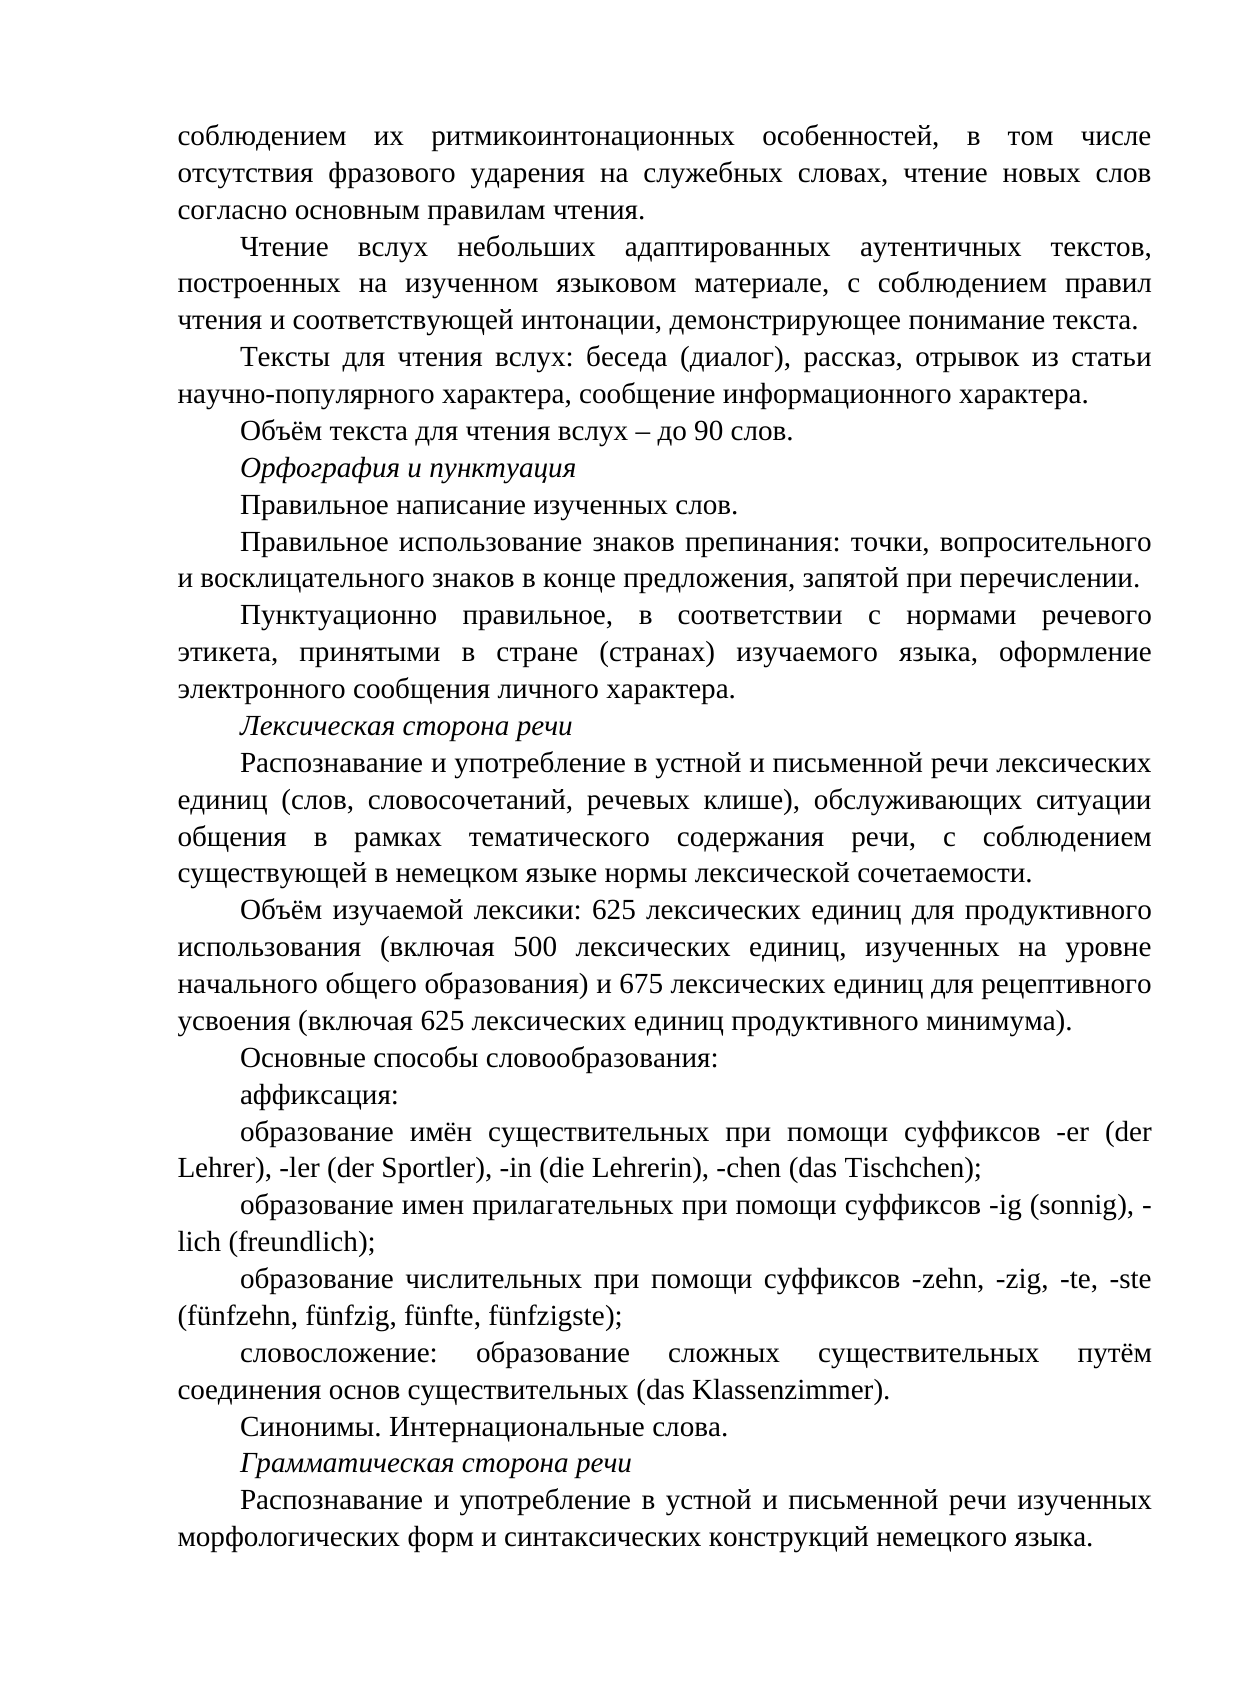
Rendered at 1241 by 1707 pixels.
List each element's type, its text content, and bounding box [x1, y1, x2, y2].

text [177, 118, 1152, 225]
text Правильное использование знаков препинания: точки, вопросительного и восклицательного знаков в конце предложения, запятой при перечислении. [177, 524, 1152, 594]
text Чтение вслух небольших адаптированных аутентичных текстов, построенных на изученном языковом материале, с соблюдением правил чтения и соответствующей интонации, демонстрирующее понимание текста. [177, 229, 1152, 336]
text образование числительных при помощи суффиксов -zehn, -zig, -te, -ste (fünfzehn, fünfzig, fünfte, fünfzigste); [177, 1261, 1152, 1332]
text Лексическая сторона речи [177, 708, 1152, 742]
text образование имён существительных при помощи суффиксов -er (der Lehrer), -ler (der Sportler), -in (die Lehrerin), -chen (das Tischchen); [177, 1114, 1152, 1184]
text Объём текста для чтения вслух – до 90 слов. [177, 413, 1152, 447]
text Объём изучаемой лексики: 625 лексических единиц для продуктивного использования (включая 500 лексических единиц, изученных на уровне начального общего образования) и 675 лексических единиц для рецептивного усвоения (включая 625 лексических единиц продуктивного минимума). [177, 892, 1152, 1037]
text Распознавание и употребление в устной и письменной речи изученных морфологических форм и синтаксических конструкций немецкого языка. [177, 1482, 1152, 1553]
text образование имен прилагательных при помощи суффиксов -ig (sonnig), -lich (freundlich); [177, 1187, 1152, 1258]
text Основные способы словообразования: [177, 1040, 1152, 1073]
text Грамматическая сторона речи [177, 1446, 1152, 1479]
text Правильное написание изученных слов. [177, 487, 1152, 520]
text Синонимы. Интернациональные слова. [177, 1409, 1152, 1442]
text аффиксация: [177, 1077, 1152, 1110]
text Тексты для чтения вслух: беседа (диалог), рассказ, отрывок из статьи научно-популярного характера, сообщение информационного характера. [177, 339, 1152, 410]
text словосложение: образование сложных существительных путём соединения основ существительных (das Klassenzimmer). [177, 1335, 1152, 1405]
text Орфография и пунктуация [177, 450, 1152, 483]
text Пунктуационно правильное, в соответствии с нормами речевого этикета, принятыми в стране (странах) изучаемого языка, оформление электронного сообщения личного характера. [177, 597, 1152, 705]
text Распознавание и употребление в устной и письменной речи лексических единиц (слов, словосочетаний, речевых клише), обслуживающих ситуации общения в рамках тематического содержания речи, с соблюдением существующей в немецком языке нормы лексической сочетаемости. [177, 745, 1152, 889]
